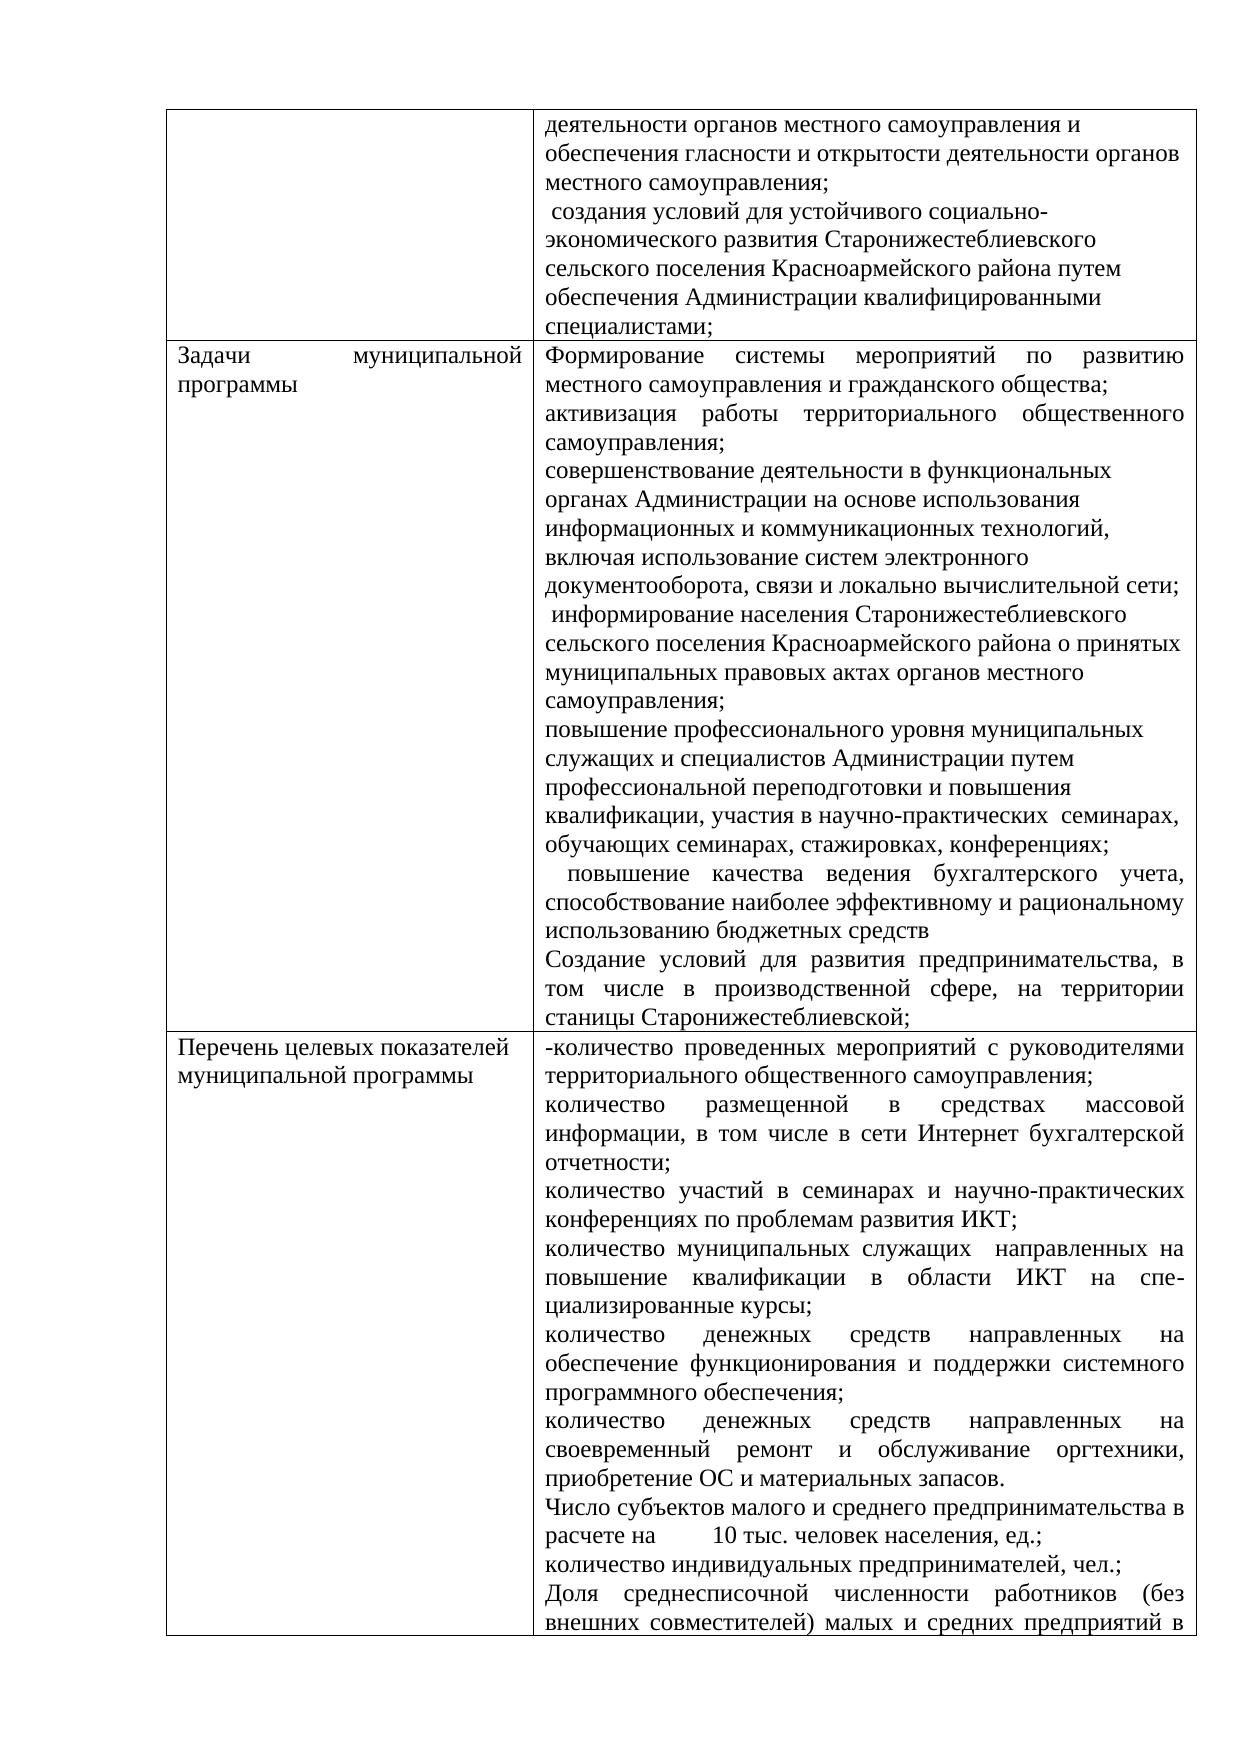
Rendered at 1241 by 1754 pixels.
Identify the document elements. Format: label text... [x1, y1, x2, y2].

table_cell Задачи муниципальной программы [167, 341, 533, 1031]
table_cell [534, 1032, 1196, 1635]
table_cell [167, 110, 533, 339]
table_cell Формирование системы мероприятий по развитию местного самоуправления и гражданского общества; активизация работы территориального общественного самоуправления; совершенствование деятельности в функциональных органах Администрации на основе использования информационных и коммуникационных технологий, включая использование систем электронного документооборота, связи и локально вычислительной сети; информирование населения Старонижестеблиевского сельского поселения Красноармейского района о принятых муниципальных правовых актах органов местного самоуправления; повышение профессионального уровня муниципальных служащих и специалистов Администрации путем профессиональной переподготовки и повышения квалификации, участия в научно-практических семинарах, обучающих семинарах, стажировках, конференциях; повышение качества ведения бухгалтерского учета, способствование наиболее эффективному и рациональному использованию бюджетных средств Создание условий для развития предпринимательства, в том числе в производственной сфере, на территории станицы Старонижестеблиевской; [534, 341, 1196, 1031]
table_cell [534, 110, 1196, 339]
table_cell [167, 1032, 533, 1635]
